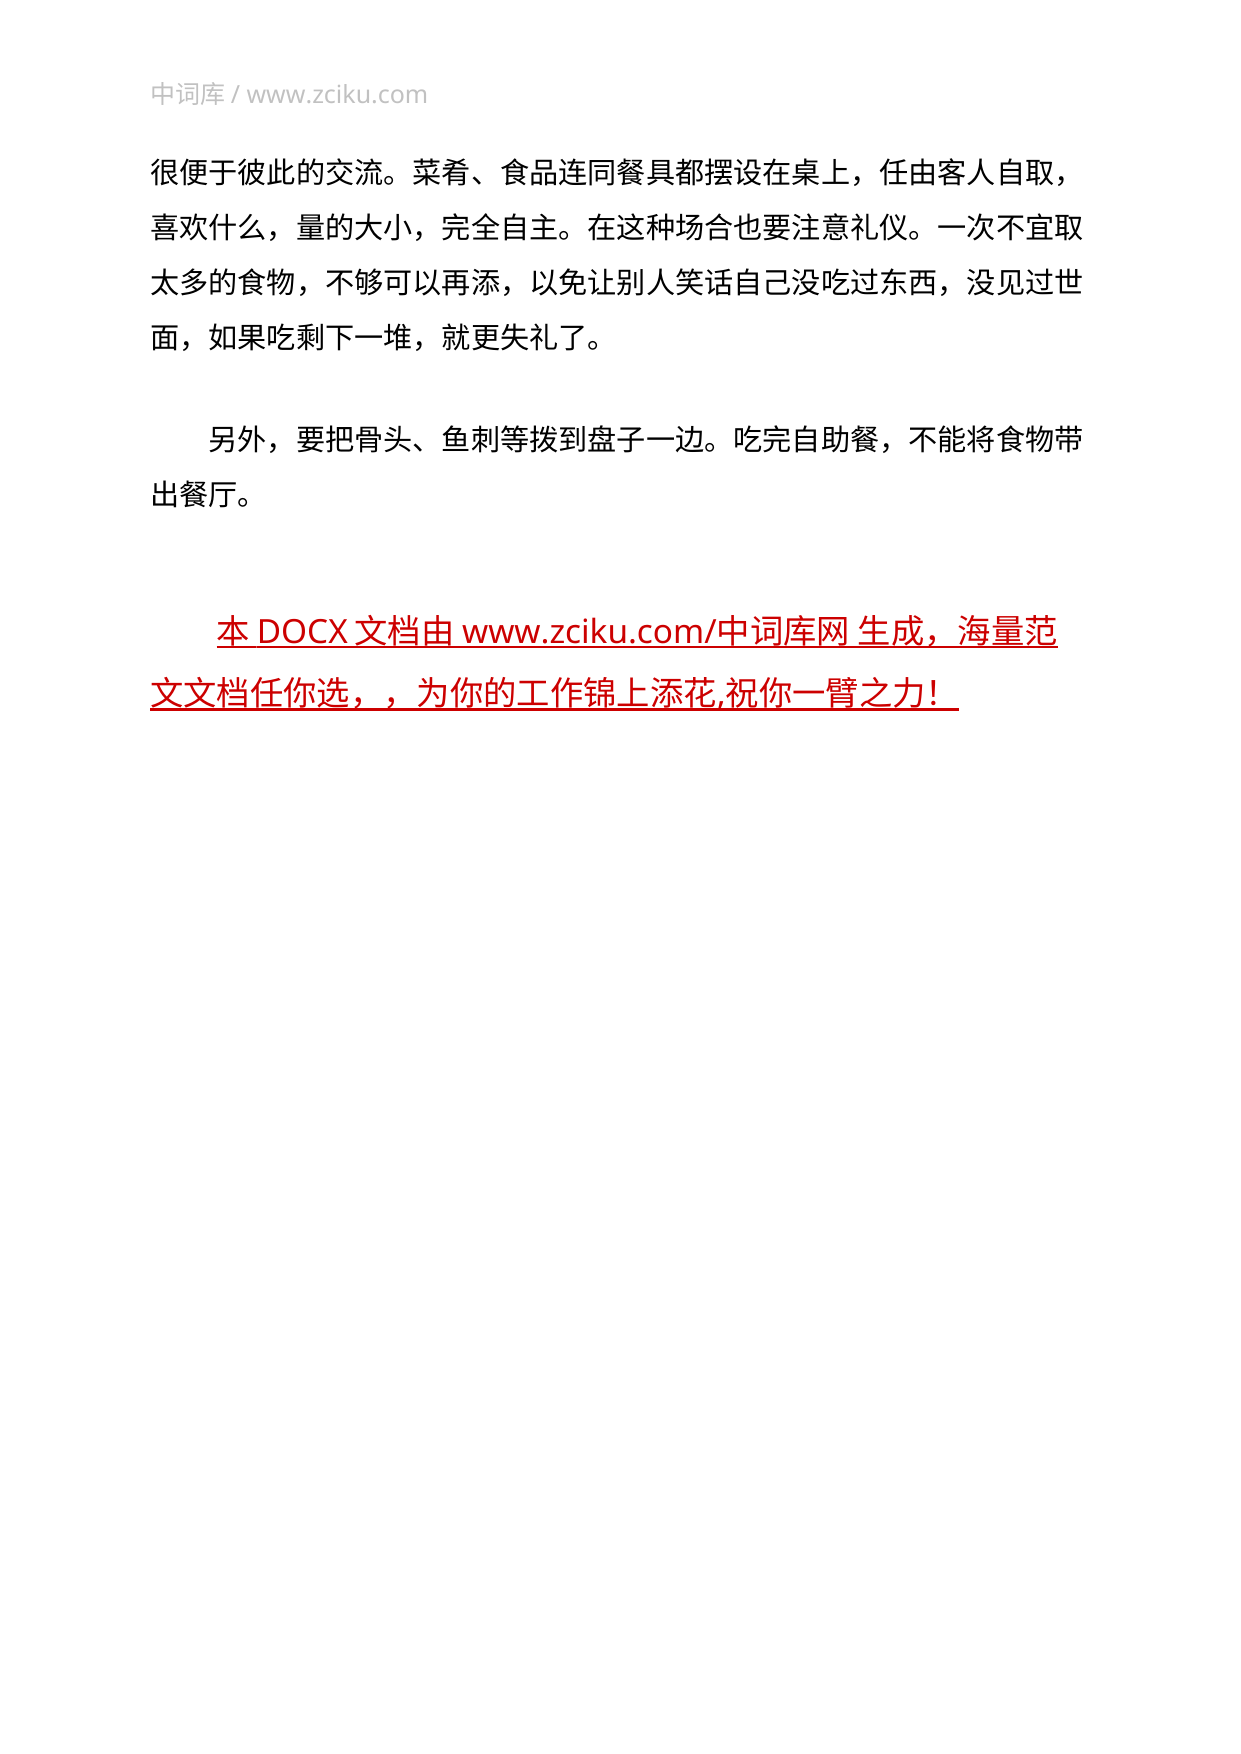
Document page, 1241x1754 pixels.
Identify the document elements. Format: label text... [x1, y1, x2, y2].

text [150, 150, 1090, 357]
text 另外，要把骨头、鱼刺等拨到盘子一边。吃完自助餐，不能将食物带出餐厅。 [150, 416, 1090, 514]
text 本DOCX文档由 www.zciku.com/中词库网 生成，海量范文文档任你选，，为你的工作锦上添花,祝你一臂之力！ [150, 604, 1090, 716]
